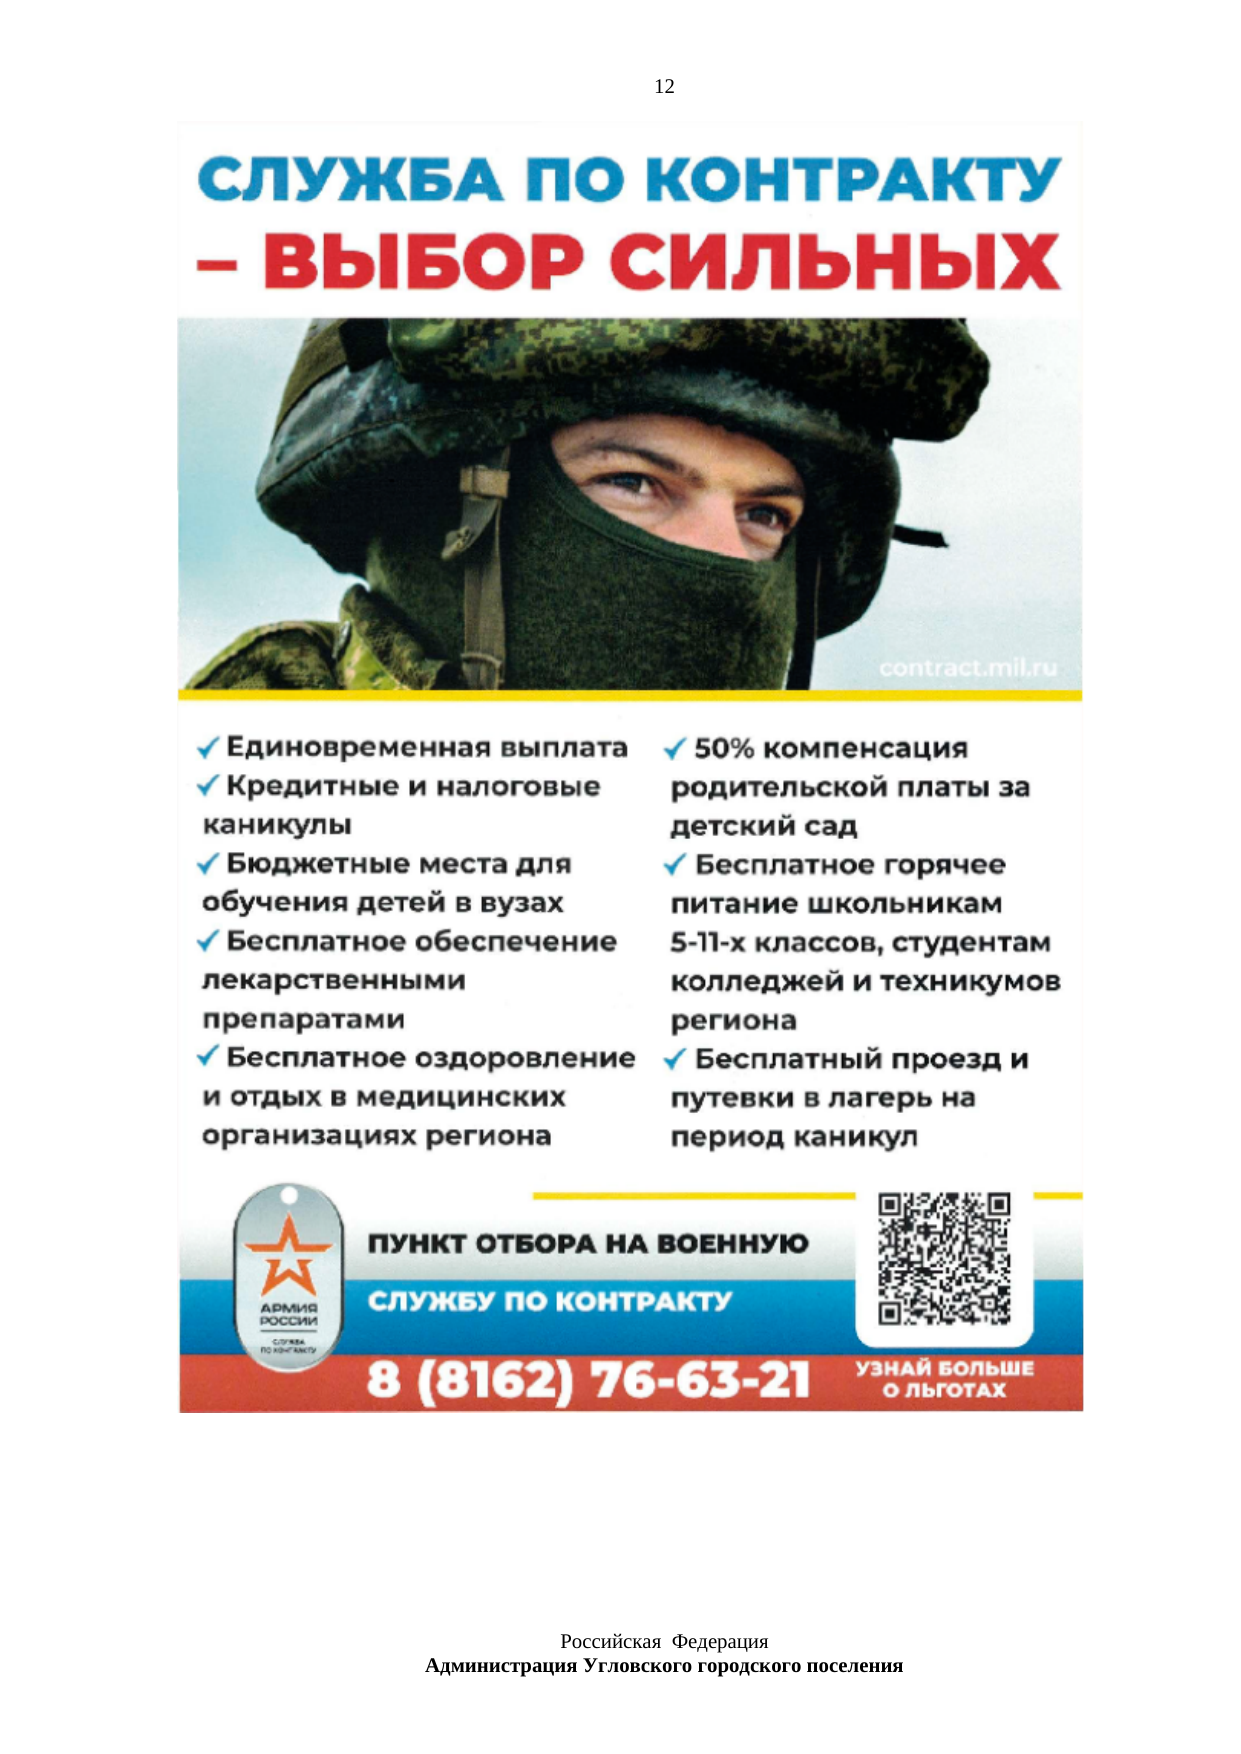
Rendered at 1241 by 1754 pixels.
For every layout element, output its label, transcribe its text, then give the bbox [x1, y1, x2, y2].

text Администрация Угловского городского поселения [177, 1653, 1152, 1677]
text Российская Федерация [177, 1629, 1152, 1653]
